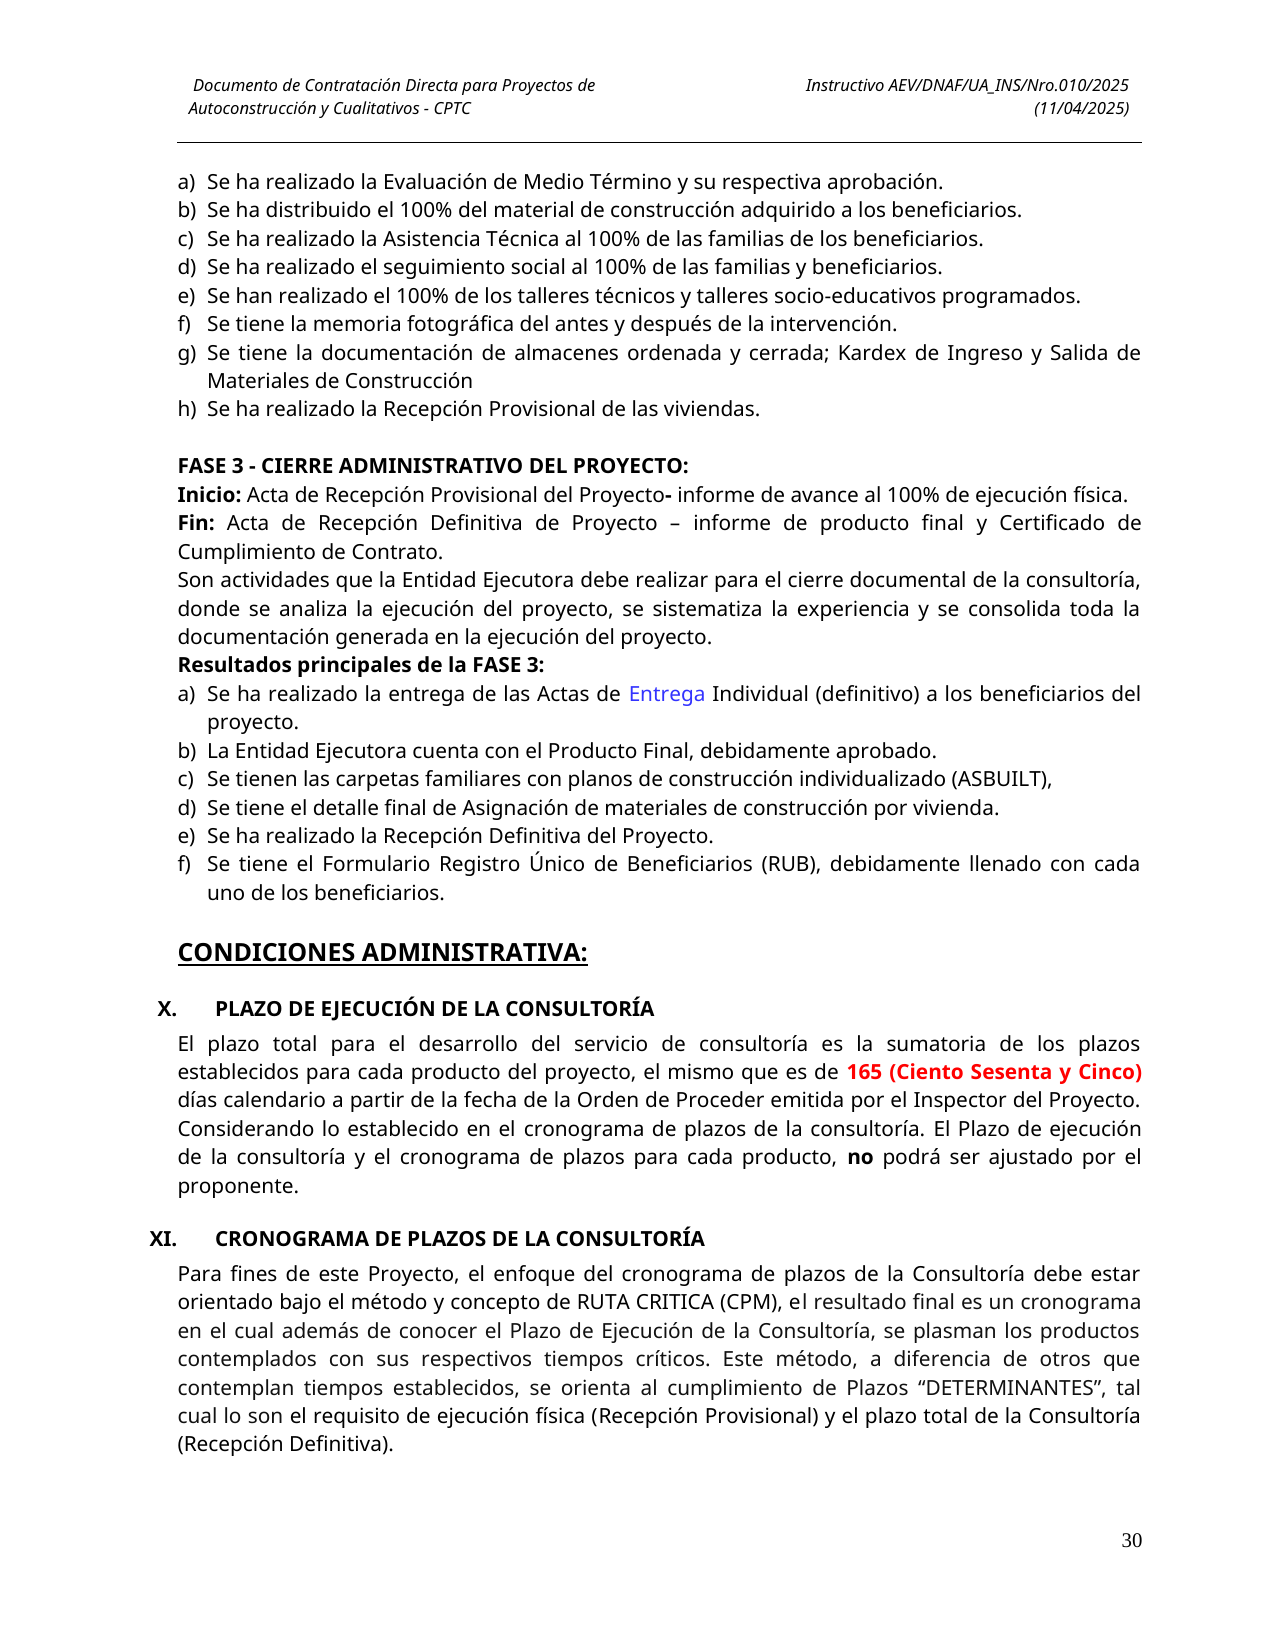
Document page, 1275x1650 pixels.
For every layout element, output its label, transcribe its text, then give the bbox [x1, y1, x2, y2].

list Se ha realizado la Recepción Definitiva del Proyecto. [177, 821, 1142, 849]
list Se tiene la documentación de almacenes ordenada y cerrada; Kardex de Ingreso y Salida de Materiales de Construcción [177, 338, 1142, 394]
text Para fines de este Proyecto, el enfoque del cronograma de plazos de la Consultoría debe estar orientado bajo el método y concepto de RUTA CRITICA (CPM), el resultado final es un cronograma en el cual además de conocer el Plazo de Ejecución de la Consultoría, se plasman los productos contemplados con sus respectivos tiempos críticos. Este método, a diferencia de otros que contemplan tiempos establecidos, se orienta al cumplimiento de Plazos “DETERMINANTES”, tal cual lo son el requisito de ejecución física (Recepción Provisional) y el plazo total de la Consultoría (Recepción Definitiva). [177, 1259, 1142, 1316]
text Fin: Acta de Recepción Definitiva de Proyecto – informe de producto final y Certificado de Cumplimiento de Contrato. [177, 508, 1142, 565]
text CONDICIONES ADMINISTRATIVA: [177, 935, 1142, 969]
text Resultados principales de la FASE 3: [177, 651, 1142, 679]
list Se tiene el Formulario Registro Único de Beneficiarios (RUB), debidamente llenado con cada uno de los beneficiarios. [177, 849, 1142, 906]
text FASE 3 - CIERRE ADMINISTRATIVO DEL PROYECTO: [177, 451, 1142, 480]
list Se ha realizado la Asistencia Técnica al 100% de las familias de los beneficiarios. [177, 224, 1142, 252]
list Se tiene el detalle final de Asignación de materiales de construcción por vivienda. [177, 793, 1142, 821]
list Se ha realizado el seguimiento social al 100% de las familias y beneficiarios. [177, 252, 1142, 281]
list Se ha realizado la Evaluación de Medio Término y su respectiva aprobación. [177, 167, 1142, 196]
text Son actividades que la Entidad Ejecutora debe realizar para el cierre documental de la consultoría, donde se analiza la ejecución del proyecto, se sistematiza la experiencia y se consolida toda la documentación generada en la ejecución del proyecto. [177, 565, 1142, 651]
list La Entidad Ejecutora cuenta con el Producto Final, debidamente aprobado. [177, 736, 1142, 764]
list PLAZO DE EJECUCIÓN DE LA CONSULTORÍA [177, 994, 1142, 1022]
list CRONOGRAMA DE PLAZOS DE LA CONSULTORÍA [177, 1224, 1142, 1253]
list Se ha distribuido el 100% del material de construcción adquirido a los beneficiarios. [177, 196, 1142, 224]
text Para fines de este Proyecto, el enfoque del cronograma de plazos de la Consultoría debe estar orientado bajo el método y concepto de RUTA CRITICA (CPM), el resultado final es un cronograma en el cual además de conocer el Plazo de Ejecución de la Consultoría, se plasman los productos contemplados con sus respectivos tiempos críticos. Este método, a diferencia de otros que contemplan tiempos establecidos, se orienta al cumplimiento de Plazos “DETERMINANTES”, tal cual lo son el requisito de ejecución física (Recepción Provisional) y el plazo total de la Consultoría (Recepción Definitiva). [177, 1401, 1142, 1458]
text El plazo total para el desarrollo del servicio de consultoría es la sumatoria de los plazos establecidos para cada producto del proyecto, el mismo que es de 165 (Ciento Sesenta y Cinco) días calendario a partir de la fecha de la Orden de Proceder emitida por el Inspector del Proyecto. Considerando lo establecido en el cronograma de plazos de la consultoría. El Plazo de ejecución de la consultoría y el cronograma de plazos para cada producto, no podrá ser ajustado por el proponente. [177, 1029, 1142, 1199]
list Se ha realizado la Recepción Provisional de las viviendas. [177, 394, 1142, 423]
list Se tiene la memoria fotográfica del antes y después de la intervención. [177, 309, 1142, 338]
list Se tienen las carpetas familiares con planos de construcción individualizado (ASBUILT), [177, 764, 1142, 793]
list Se ha realizado la entrega de las Actas de Entrega Individual (definitivo) a los beneficiarios del proyecto. [177, 679, 1142, 736]
text Inicio: Acta de Recepción Provisional del Proyecto- informe de avance al 100% de ejecución física. [177, 480, 1142, 508]
list Se han realizado el 100% de los talleres técnicos y talleres socio-educativos programados. [177, 281, 1142, 309]
